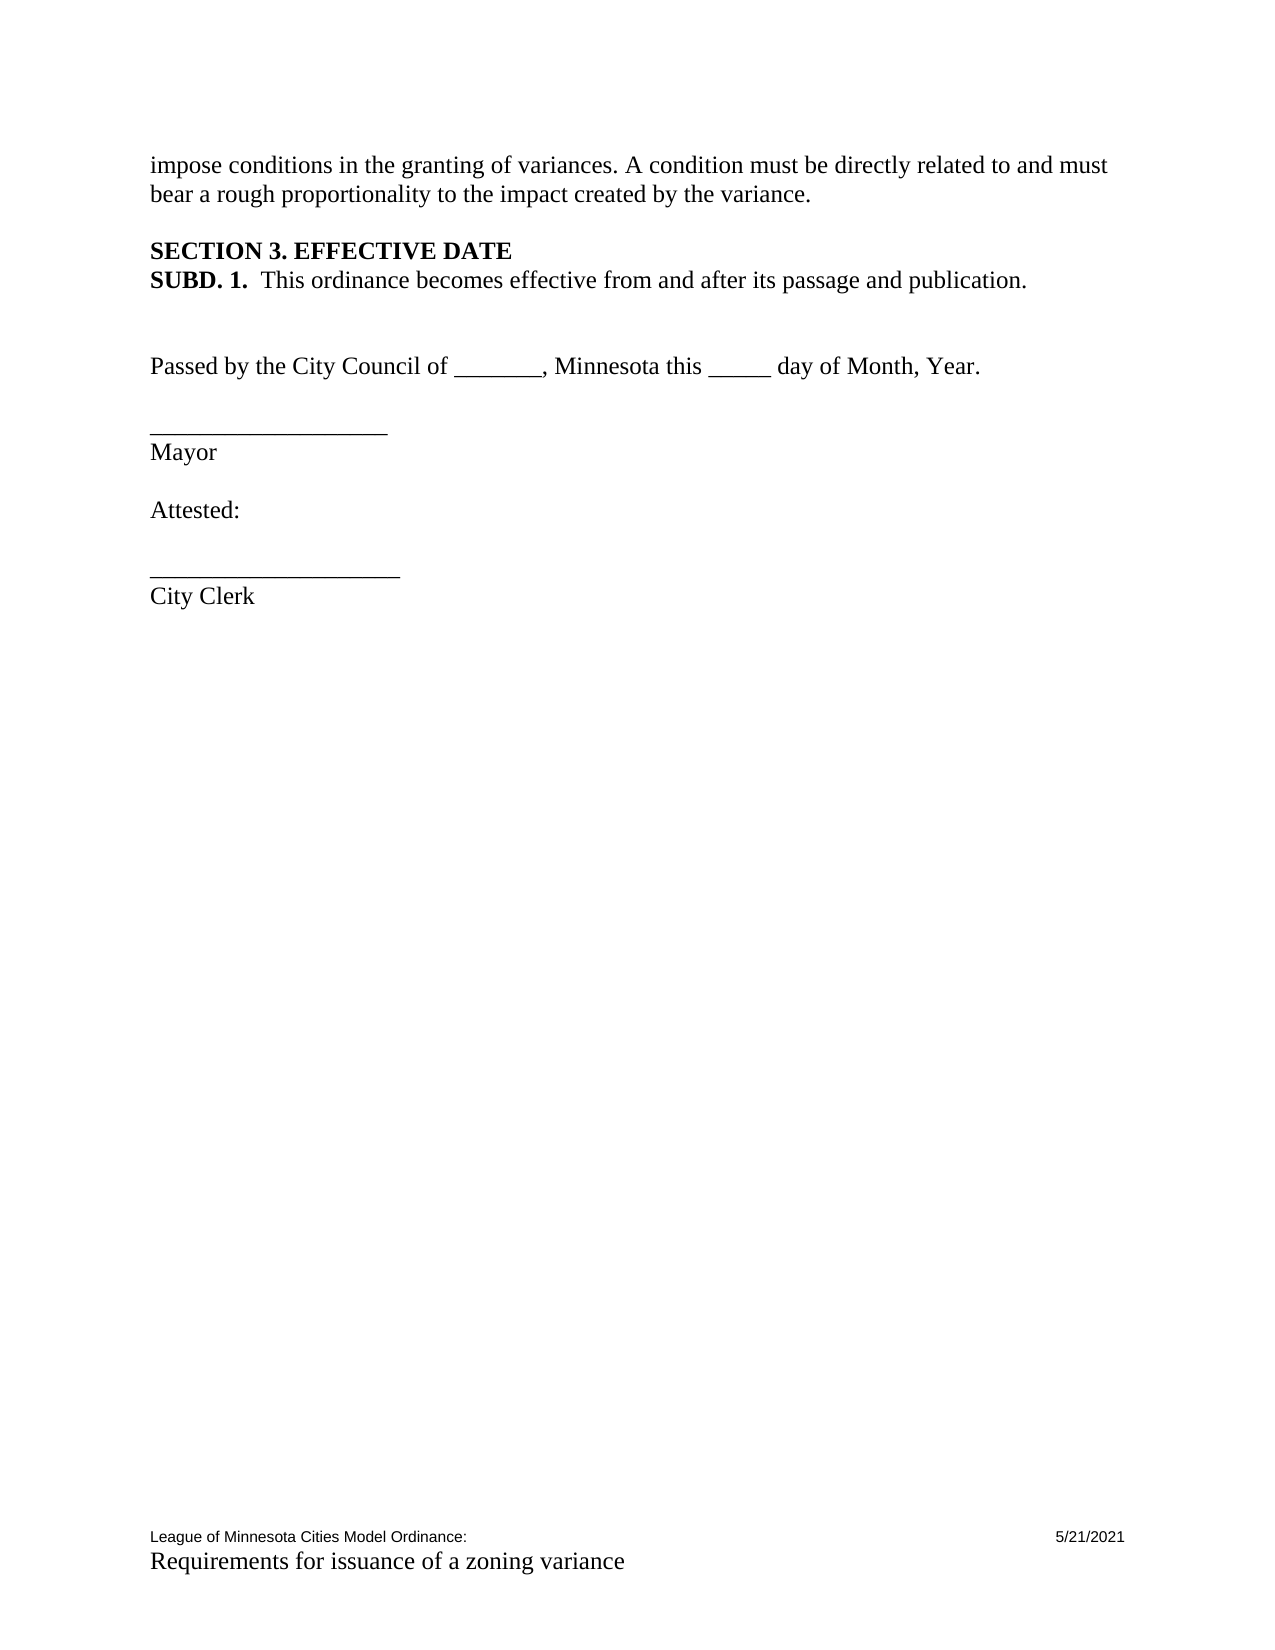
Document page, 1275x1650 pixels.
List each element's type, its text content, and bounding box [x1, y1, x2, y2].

text ____________________ [150, 552, 1125, 581]
text ___________________ [150, 409, 1125, 437]
text Passed by the City Council of _______, Minnesota this _____ day of Month, Year. [150, 351, 1125, 380]
text SECTION 3. EFFECTIVE DATE [150, 236, 1125, 265]
text Attested: [150, 495, 1125, 524]
text SUBD. 1. This ordinance becomes effective from and after its passage and publication. [150, 265, 1125, 294]
text Mayor [150, 437, 1125, 466]
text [150, 150, 1125, 207]
text City Clerk [150, 581, 1125, 610]
